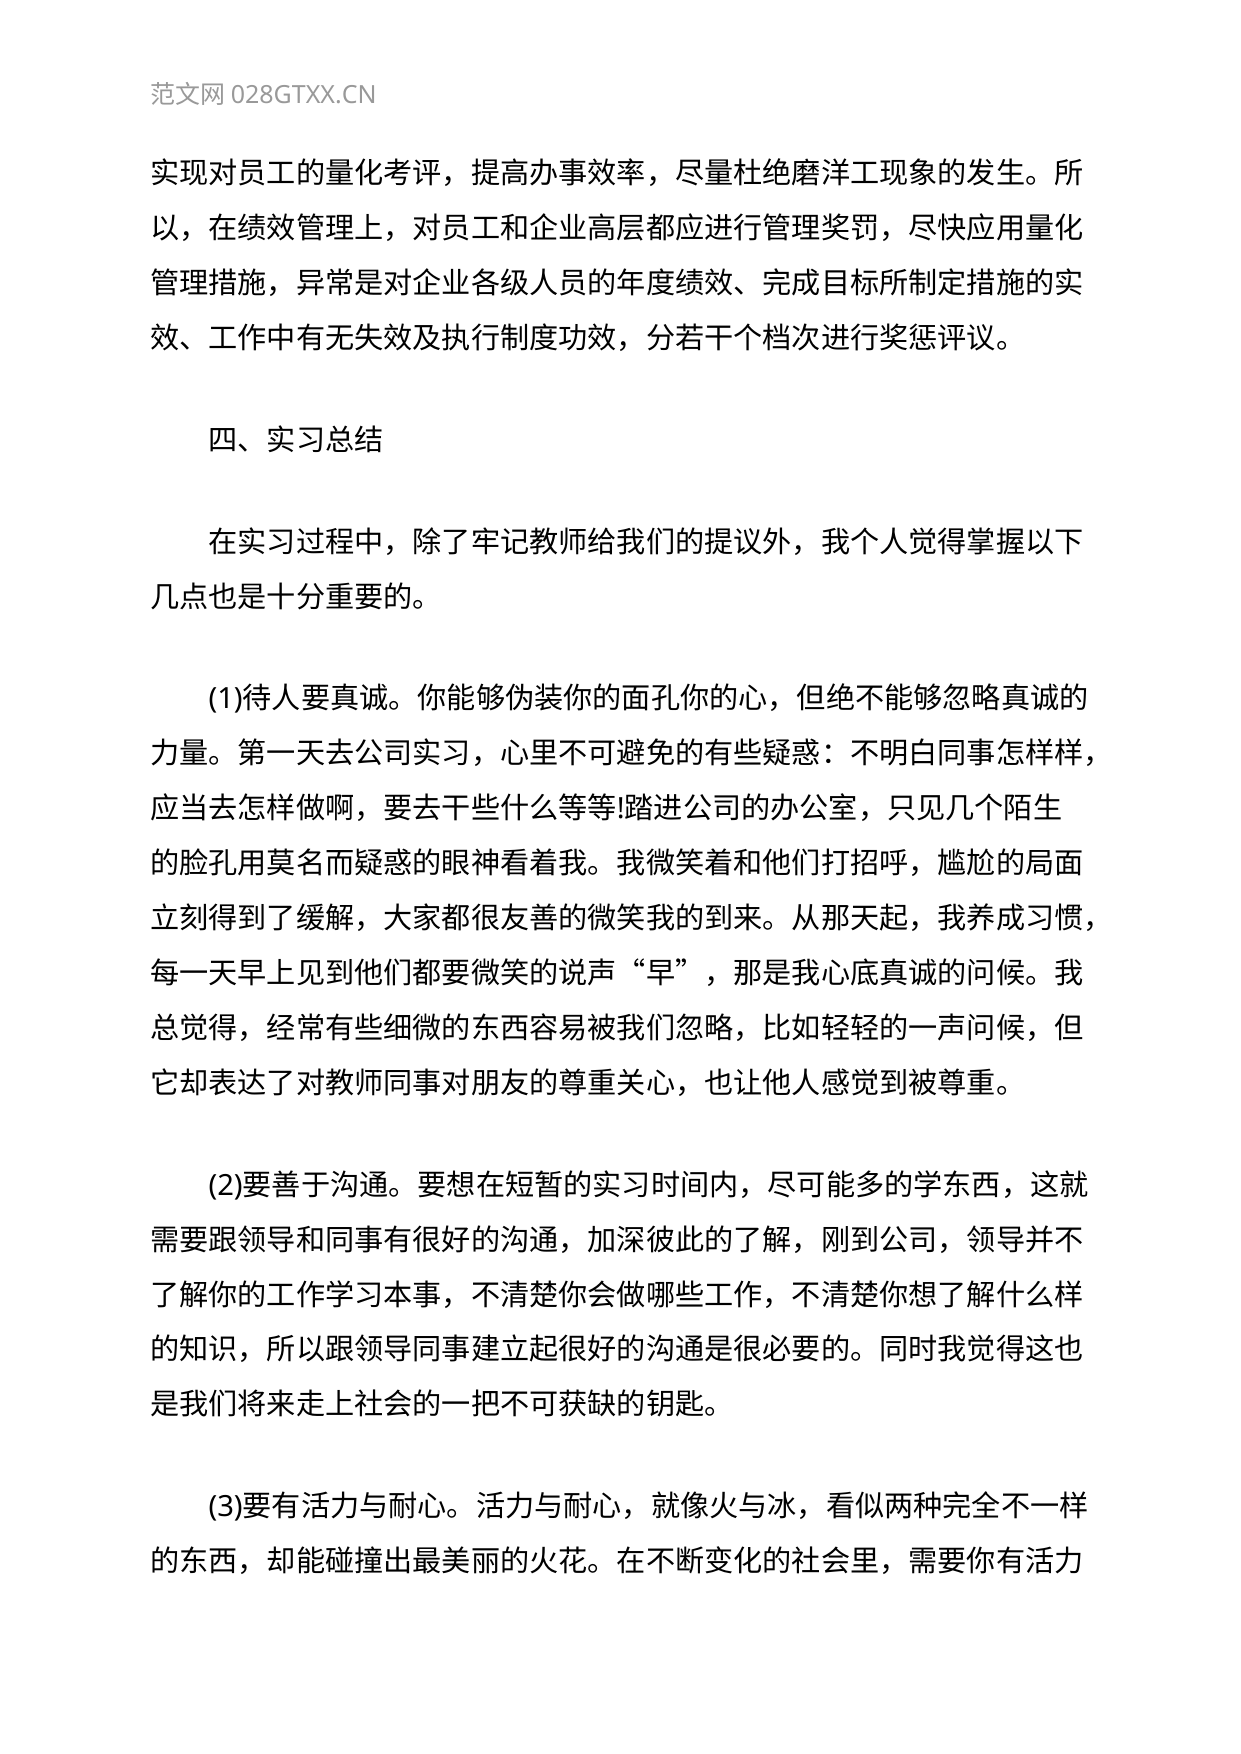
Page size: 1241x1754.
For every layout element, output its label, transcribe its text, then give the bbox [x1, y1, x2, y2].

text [150, 1483, 1090, 1580]
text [150, 150, 1090, 357]
text 四、实习总结 [150, 416, 1090, 459]
text (2)要善于沟通。要想在短暂的实习时间内，尽可能多的学东西，这就需要跟领导和同事有很好的沟通，加深彼此的了解，刚到公司，领导并不了解你的工作学习本事，不清楚你会做哪些工作，不清楚你想了解什么样的知识，所以跟领导同事建立起很好的沟通是很必要的。同时我觉得这也是我们将来走上社会的一把不可获缺的钥匙。 [150, 1161, 1090, 1423]
text 在实习过程中，除了牢记教师给我们的提议外，我个人觉得掌握以下几点也是十分重要的。 [150, 518, 1090, 615]
text (1)待人要真诚。你能够伪装你的面孔你的心，但绝不能够忽略真诚的力量。第一天去公司实习，心里不可避免的有些疑惑：不明白同事怎样样，应当去怎样做啊，要去干些什么等等!踏进公司的办公室，只见几个陌生的脸孔用莫名而疑惑的眼神看着我。我微笑着和他们打招呼，尴尬的局面立刻得到了缓解，大家都很友善的微笑我的到来。从那天起，我养成习惯，每一天早上见到他们都要微笑的说声“早”，那是我心底真诚的问候。我总觉得，经常有些细微的东西容易被我们忽略，比如轻轻的一声问候，但它却表达了对教师同事对朋友的尊重关心，也让他人感觉到被尊重。 [150, 675, 1090, 1102]
